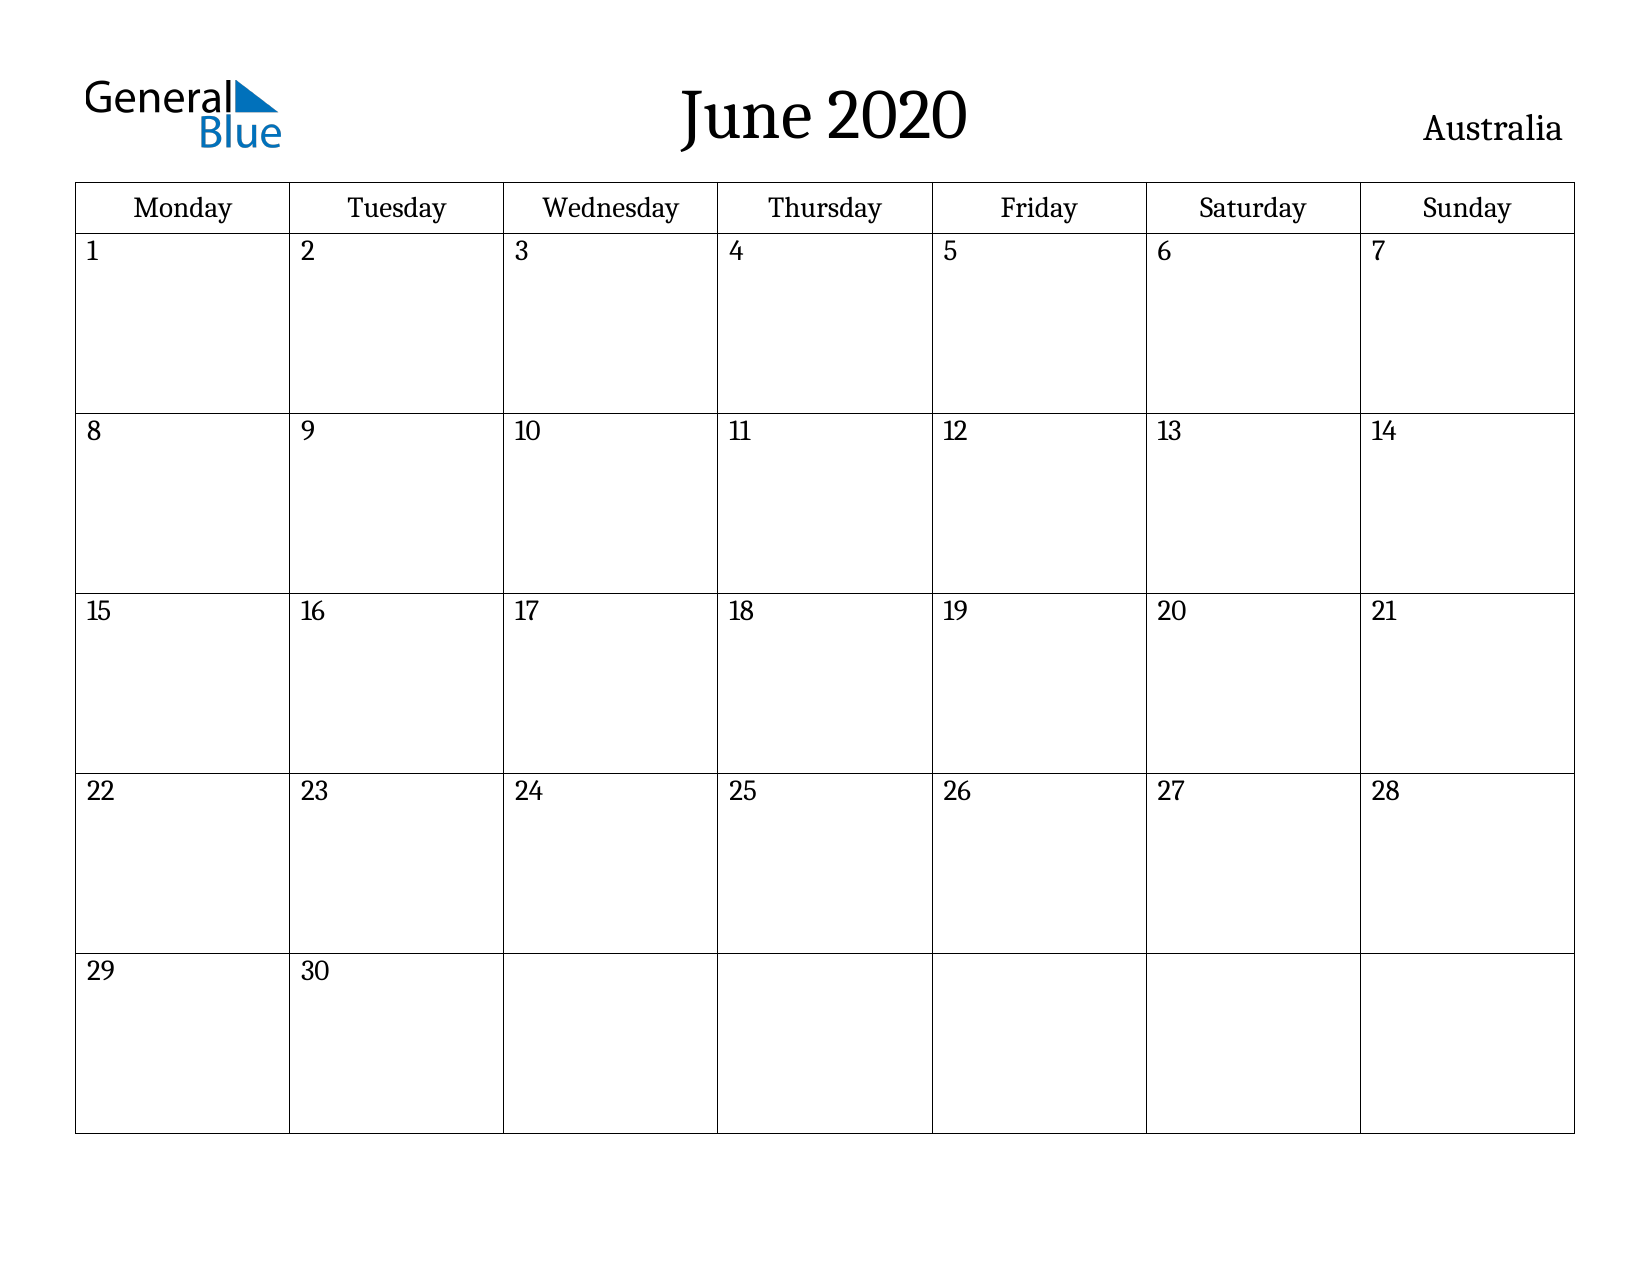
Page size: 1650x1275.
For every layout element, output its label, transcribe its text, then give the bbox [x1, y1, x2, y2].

table_cell [718, 267, 932, 413]
table_cell 8 [76, 414, 289, 447]
table_cell 3 [504, 234, 717, 267]
table_cell Monday [76, 183, 289, 233]
table_cell [718, 988, 932, 1133]
table_cell 17 [504, 594, 717, 627]
table_cell 9 [290, 414, 503, 447]
table_cell [290, 627, 503, 773]
table_cell [504, 448, 717, 593]
table_cell 16 [290, 594, 503, 627]
table_cell Tuesday [290, 183, 503, 233]
table_cell 1 [76, 234, 289, 267]
table_cell 23 [290, 774, 503, 807]
table_cell [718, 954, 932, 987]
table_header June 2020 [504, 75, 1146, 182]
table_cell [504, 267, 717, 413]
table_cell 2 [290, 234, 503, 267]
table_cell [504, 627, 717, 773]
table_cell [718, 448, 932, 593]
table_cell [1361, 808, 1574, 953]
table_cell [1361, 627, 1574, 773]
table_cell 30 [290, 954, 503, 987]
table_cell [290, 448, 503, 593]
table_cell Friday [933, 183, 1146, 233]
table_cell [504, 808, 717, 953]
table_cell [504, 988, 717, 1133]
table_cell 10 [504, 414, 717, 447]
table_cell 13 [1147, 414, 1360, 447]
table_cell 24 [504, 774, 717, 807]
picture [86, 80, 281, 148]
table_cell 14 [1361, 414, 1574, 447]
table_cell [933, 267, 1146, 413]
table_cell [290, 267, 503, 413]
table_cell [933, 954, 1146, 987]
table_cell 11 [718, 414, 932, 447]
table_cell 6 [1147, 234, 1360, 267]
table_header [76, 75, 503, 182]
table_cell [933, 627, 1146, 773]
table_cell [1361, 448, 1574, 593]
table_cell [1361, 988, 1574, 1133]
table_header Australia [1146, 75, 1574, 182]
table_cell [933, 988, 1146, 1133]
table_cell 25 [718, 774, 932, 807]
table_cell [1147, 448, 1360, 593]
table_cell 7 [1361, 234, 1574, 267]
table_cell [290, 808, 503, 953]
table_cell [933, 448, 1146, 593]
table_cell 18 [718, 594, 932, 627]
table_cell [1147, 808, 1360, 953]
table_cell 21 [1361, 594, 1574, 627]
table_cell [1147, 627, 1360, 773]
table_cell 12 [933, 414, 1146, 447]
table_cell 27 [1147, 774, 1360, 807]
table_cell [1361, 954, 1574, 987]
table_cell 22 [76, 774, 289, 807]
table_cell 29 [76, 954, 289, 987]
table_cell Wednesday [504, 183, 717, 233]
table_cell [718, 627, 932, 773]
table_cell [76, 627, 289, 773]
table_cell Sunday [1361, 183, 1574, 233]
table_cell [504, 954, 717, 987]
table_cell 26 [933, 774, 1146, 807]
table_cell Saturday [1147, 183, 1360, 233]
table_cell [76, 808, 289, 953]
table_cell 4 [718, 234, 932, 267]
table_cell 5 [933, 234, 1146, 267]
table_cell [76, 267, 289, 413]
table_cell [1147, 988, 1360, 1133]
table_cell 28 [1361, 774, 1574, 807]
table_cell 20 [1147, 594, 1360, 627]
table_cell Thursday [718, 183, 932, 233]
table_cell [290, 988, 503, 1133]
table_cell [1147, 954, 1360, 987]
table_cell 15 [76, 594, 289, 627]
table_cell [76, 448, 289, 593]
table_cell 19 [933, 594, 1146, 627]
table_cell [1147, 267, 1360, 413]
table_cell [933, 808, 1146, 953]
table_cell [1361, 267, 1574, 413]
table_cell [76, 988, 289, 1133]
table_cell [718, 808, 932, 953]
